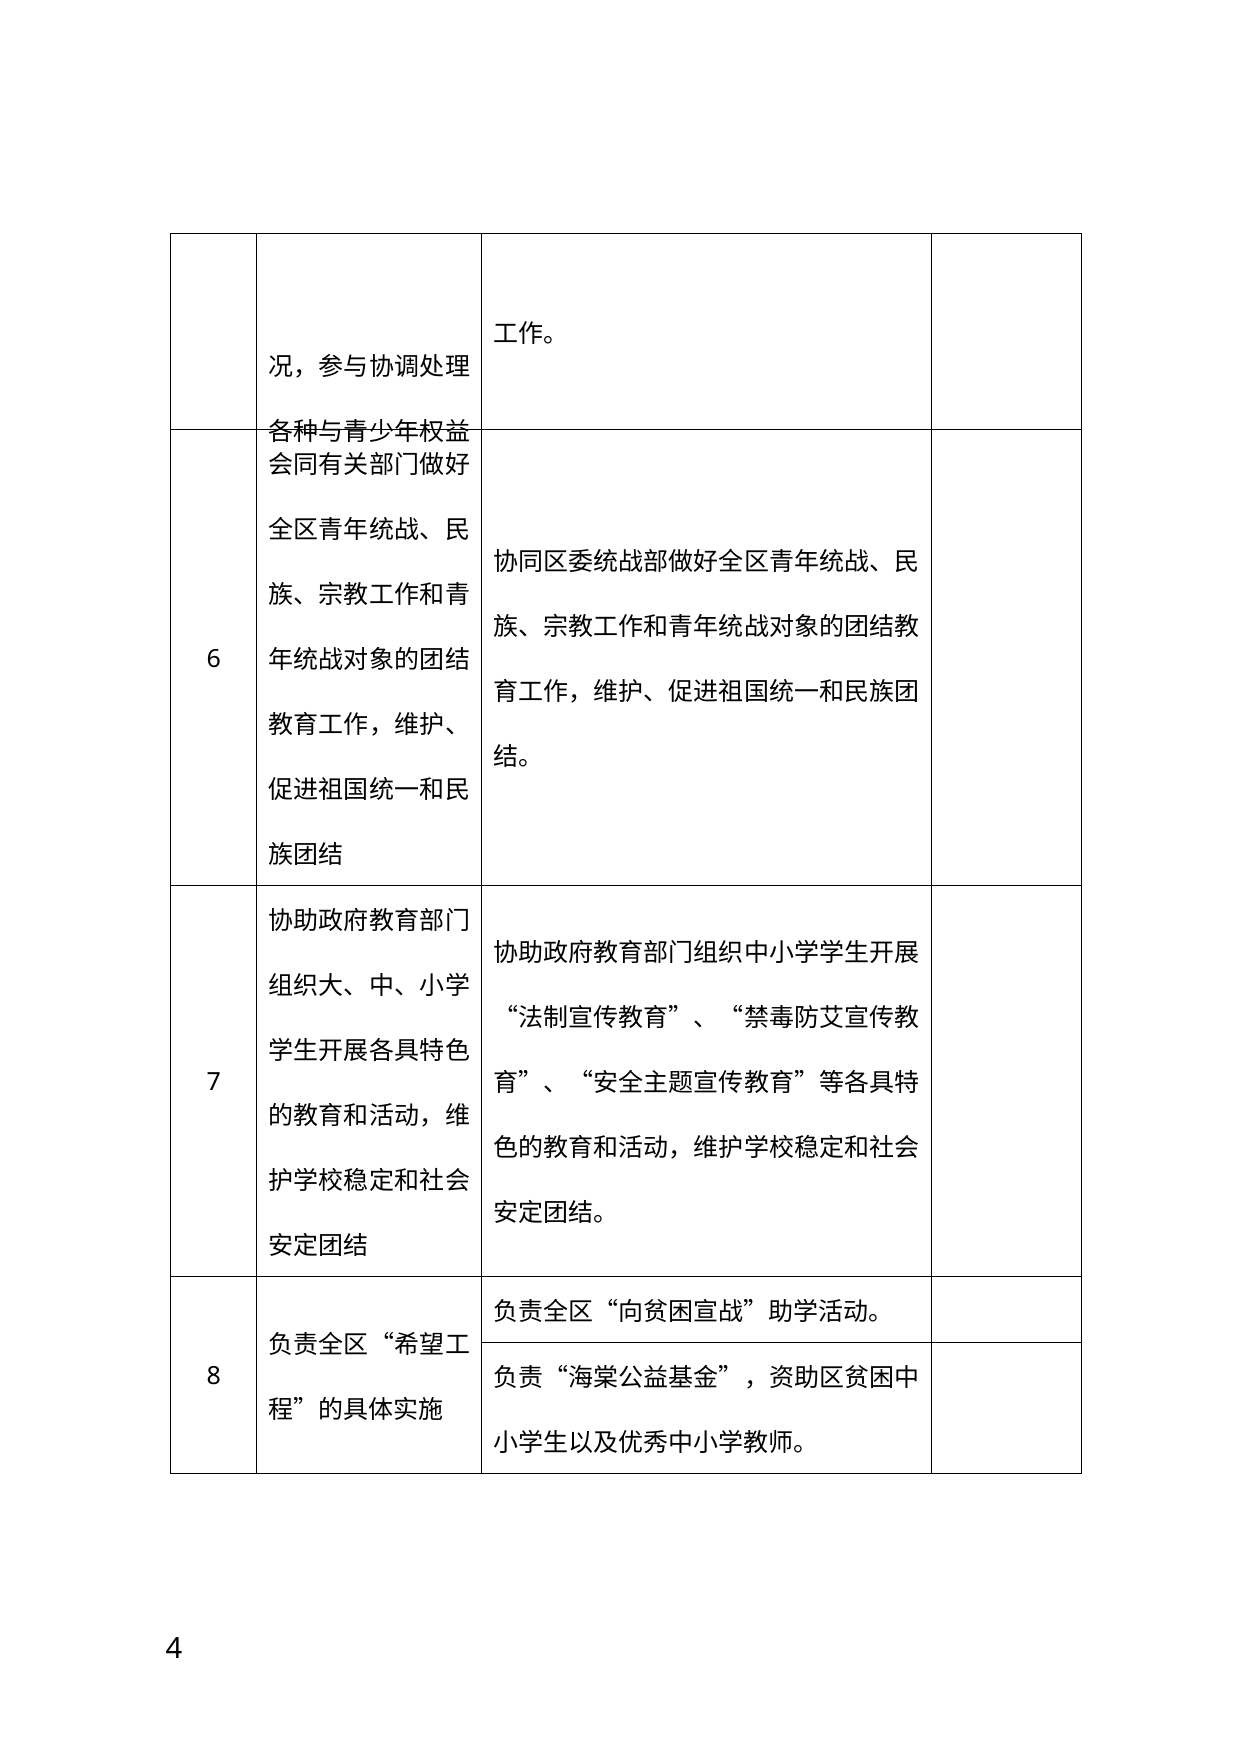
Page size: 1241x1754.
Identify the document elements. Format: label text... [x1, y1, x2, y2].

table_cell 7 [171, 886, 256, 1276]
table_cell 负责全区“向贫困宣战”助学活动。 [482, 1277, 931, 1342]
table_cell [932, 1277, 1081, 1342]
table_cell [932, 430, 1081, 885]
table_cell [482, 234, 931, 429]
table_cell 8 [171, 1277, 256, 1473]
table_cell 协助政府教育部门组织大、中、小学学生开展各具特色的教育和活动，维护学校稳定和社会安定团结 [257, 886, 481, 1276]
table_cell 6 [171, 430, 256, 885]
table_cell 协同区委统战部做好全区青年统战、民族、宗教工作和青年统战对象的团结教育工作，维护、促进祖国统一和民族团结。 [482, 430, 931, 885]
table_cell [932, 1343, 1081, 1473]
table_cell [932, 234, 1081, 429]
table_cell 负责“海棠公益基金”，资助区贫困中小学生以及优秀中小学教师。 [482, 1343, 931, 1473]
table_cell 负责全区“希望工程”的具体实施 [257, 1277, 481, 1473]
table_cell 协助政府教育部门组织中小学学生开展“法制宣传教育”、“禁毒防艾宣传教育”、“安全主题宣传教育”等各具特色的教育和活动，维护学校稳定和社会安定团结。 [482, 886, 931, 1276]
table_cell 会同有关部门做好全区青年统战、民族、宗教工作和青年统战对象的团结教育工作，维护、促进祖国统一和民族团结 [257, 430, 481, 885]
table_cell [932, 886, 1081, 1276]
